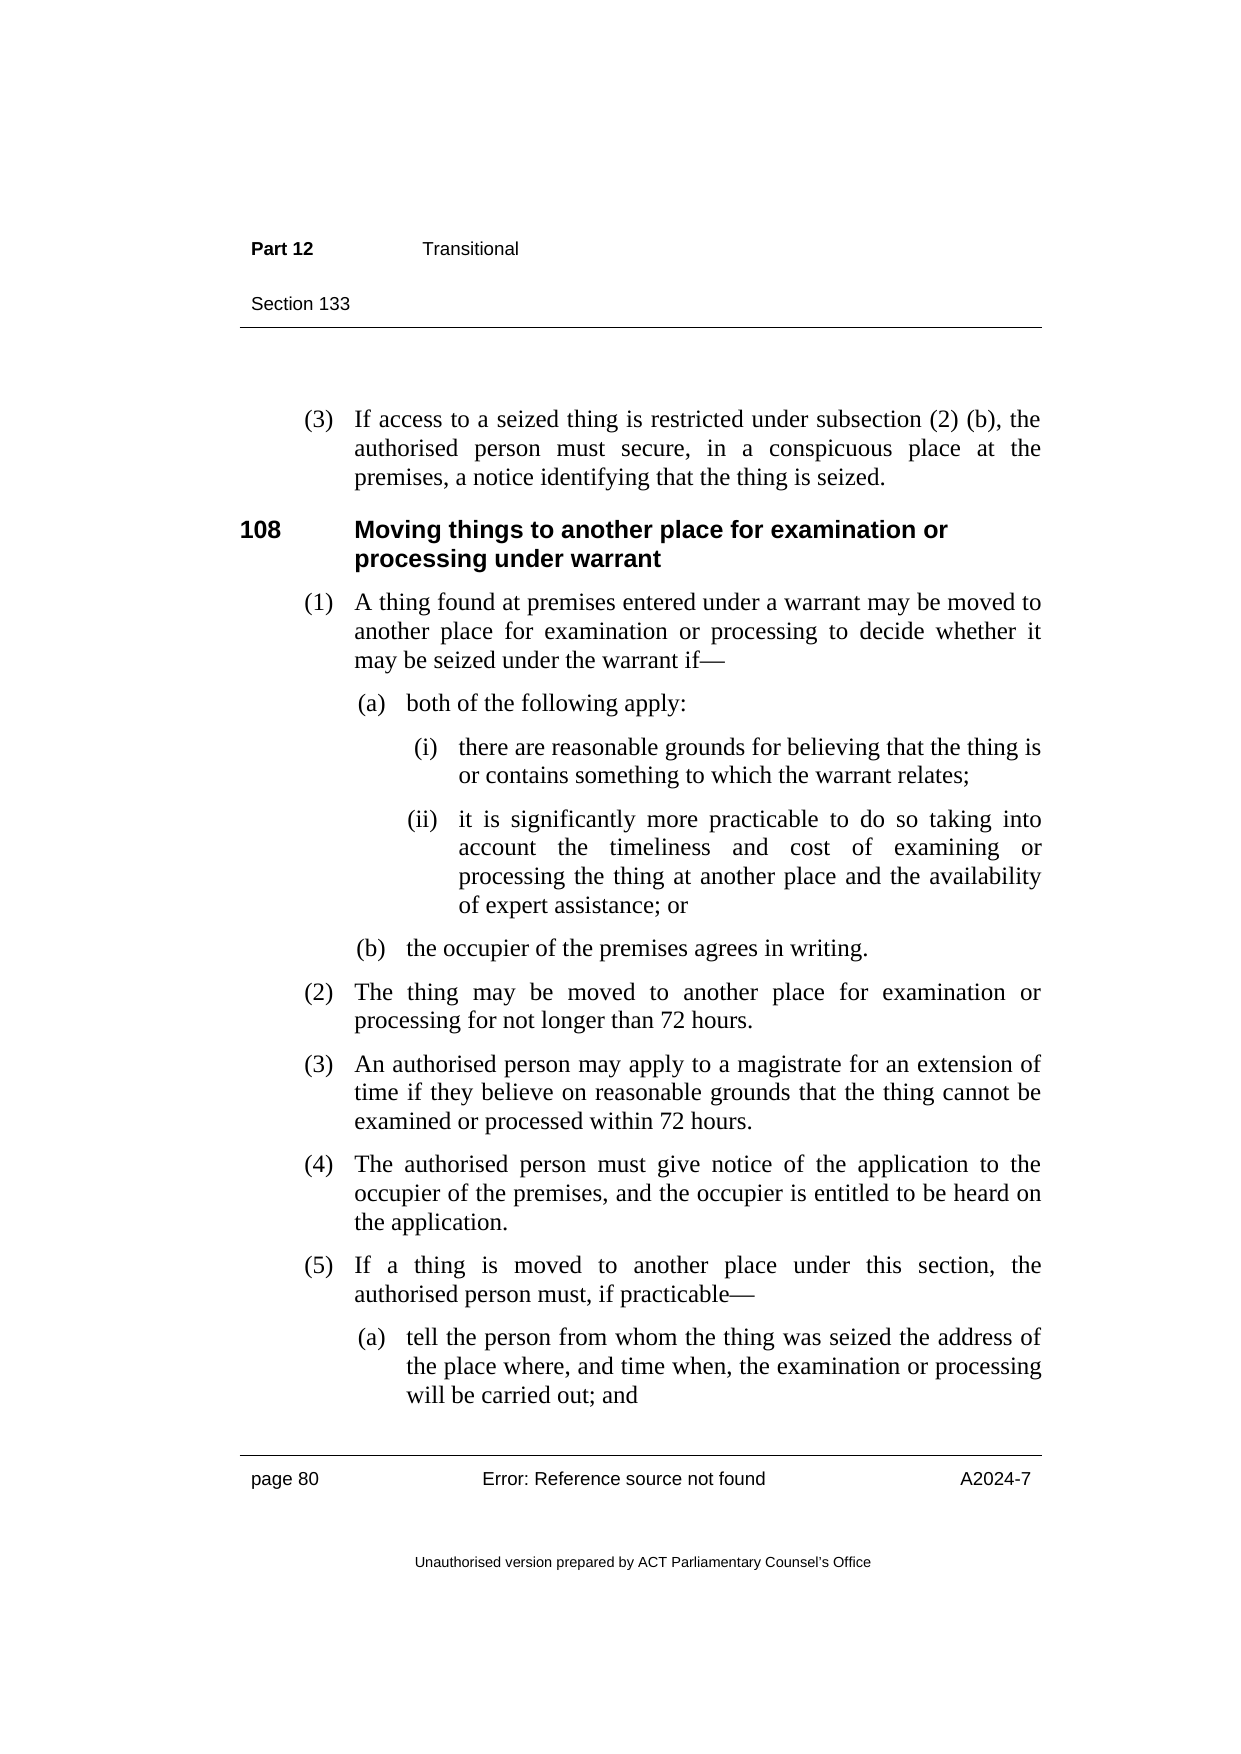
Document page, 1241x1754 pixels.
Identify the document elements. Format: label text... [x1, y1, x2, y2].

text (2) The thing may be moved to another place for examination or processing for not longer than 72 hours. [239, 977, 1042, 1034]
text (a) both of the following apply: [239, 688, 1042, 717]
text (b) the occupier of the premises agrees in writing. [239, 933, 1042, 962]
text (i) there are reasonable grounds for believing that the thing is or contains something to which the warrant relates; [239, 732, 1042, 789]
text 108 Moving things to another place for examination or processing under warrant [239, 515, 1042, 573]
text (3) An authorised person may apply to a magistrate for an extension of time if they believe on reasonable grounds that the thing cannot be examined or processed within 72 hours. [239, 1049, 1042, 1135]
text (ii) it is significantly more practicable to do so taking into account the timeliness and cost of examining or processing the thing at another place and the availability of expert assistance; or [239, 804, 1042, 919]
text (5) If a thing is moved to another place under this section, the authorised person must, if practicable— [239, 1250, 1042, 1308]
text (3) If access to a seized thing is restricted under subsection (2) (b), the authorised person must secure, in a conspicuous place at the premises, a notice identifying that the thing is seized. [239, 404, 1042, 490]
text (4) The authorised person must give notice of the application to the occupier of the premises, and the occupier is entitled to be heard on the application. [239, 1149, 1042, 1236]
text (1) A thing found at premises entered under a warrant may be moved to another place for examination or processing to decide whether it may be seized under the warrant if— [239, 587, 1042, 674]
text (a) tell the person from whom the thing was seized the address of the place where, and time when, the examination or processing will be carried out; and [239, 1322, 1042, 1409]
